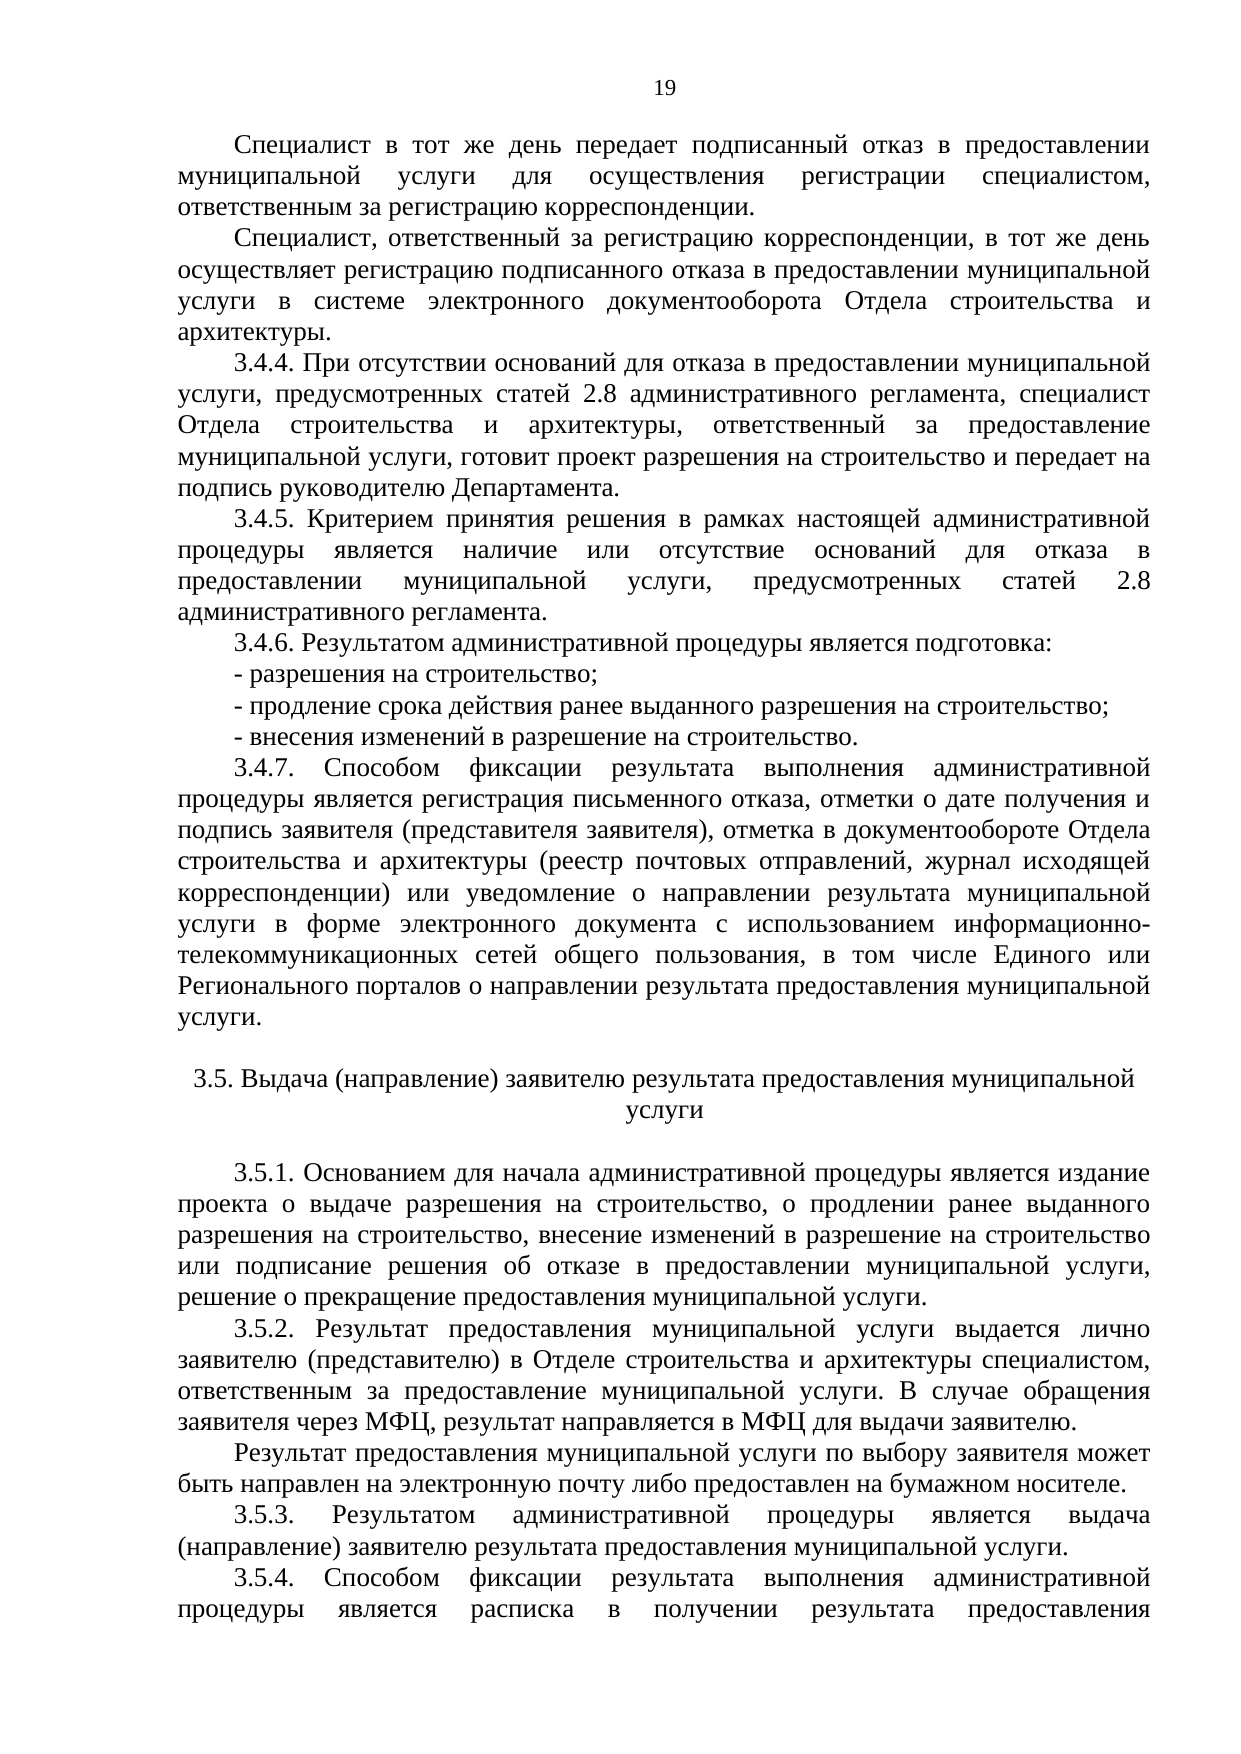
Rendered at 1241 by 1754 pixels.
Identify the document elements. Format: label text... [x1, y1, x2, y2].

text 3.4.4. При отсутствии оснований для отказа в предоставлении муниципальной услуги, предусмотренных статей 2.8 административного регламента, специалист Отдела строительства и архитектуры, ответственный за предоставление муниципальной услуги, готовит проект разрешения на строительство и передает на подпись руководителю Департамента. [177, 346, 1152, 502]
text - внесения изменений в разрешение на строительство. [177, 720, 1152, 751]
text 3.5.2. Результат предоставления муниципальной услуги выдается лично заявителю (представителю) в Отделе строительства и архитектуры специалистом, ответственным за предоставление муниципальной услуги. В случае обращения заявителя через МФЦ, результат направляется в МФЦ для выдачи заявителю. [177, 1312, 1152, 1436]
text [177, 1561, 1152, 1623]
text 3.5.3. Результатом административной процедуры является выдача (направление) заявителю результата предоставления муниципальной услуги. [177, 1498, 1152, 1561]
subtitle 3.5. Выдача (направление) заявителю результата предоставления муниципальной услуги [177, 1062, 1152, 1125]
text Специалист в тот же день передает подписанный отказ в предоставлении муниципальной услуги для осуществления регистрации специалистом, ответственным за регистрацию корреспонденции. [177, 128, 1152, 222]
text Специалист, ответственный за регистрацию корреспонденции, в тот же день осуществляет регистрацию подписанного отказа в предоставлении муниципальной услуги в системе электронного документооборота Отдела строительства и архитектуры. [177, 222, 1152, 346]
text Результат предоставления муниципальной услуги по выбору заявителя может быть направлен на электронную почту либо предоставлен на бумажном носителе. [177, 1436, 1152, 1498]
text 3.5.1. Основанием для начала административной процедуры является издание проекта о выдаче разрешения на строительство, о продлении ранее выданного разрешения на строительство, внесение изменений в разрешение на строительство или подписание решения об отказе в предоставлении муниципальной услуги, решение о прекращение предоставления муниципальной услуги. [177, 1156, 1152, 1312]
text 3.4.6. Результатом административной процедуры является подготовка: [177, 626, 1152, 658]
text 3.4.7. Способом фиксации результата выполнения административной процедуры является регистрация письменного отказа, отметки о дате получения и подпись заявителя (представителя заявителя), отметка в документообороте Отдела строительства и архитектуры (реестр почтовых отправлений, журнал исходящей корреспонденции) или уведомление о направлении результата муниципальной услуги в форме электронного документа с использованием информационно-телекоммуникационных сетей общего пользования, в том числе Единого или Регионального порталов о направлении результата предоставления муниципальной услуги. [177, 751, 1152, 1031]
text - разрешения на строительство; [177, 658, 1152, 689]
text 3.4.5. Критерием принятия решения в рамках настоящей административной процедуры является наличие или отсутствие оснований для отказа в предоставлении муниципальной услуги, предусмотренных статей 2.8 административного регламента. [177, 502, 1152, 626]
text - продление срока действия ранее выданного разрешения на строительство; [177, 689, 1152, 720]
